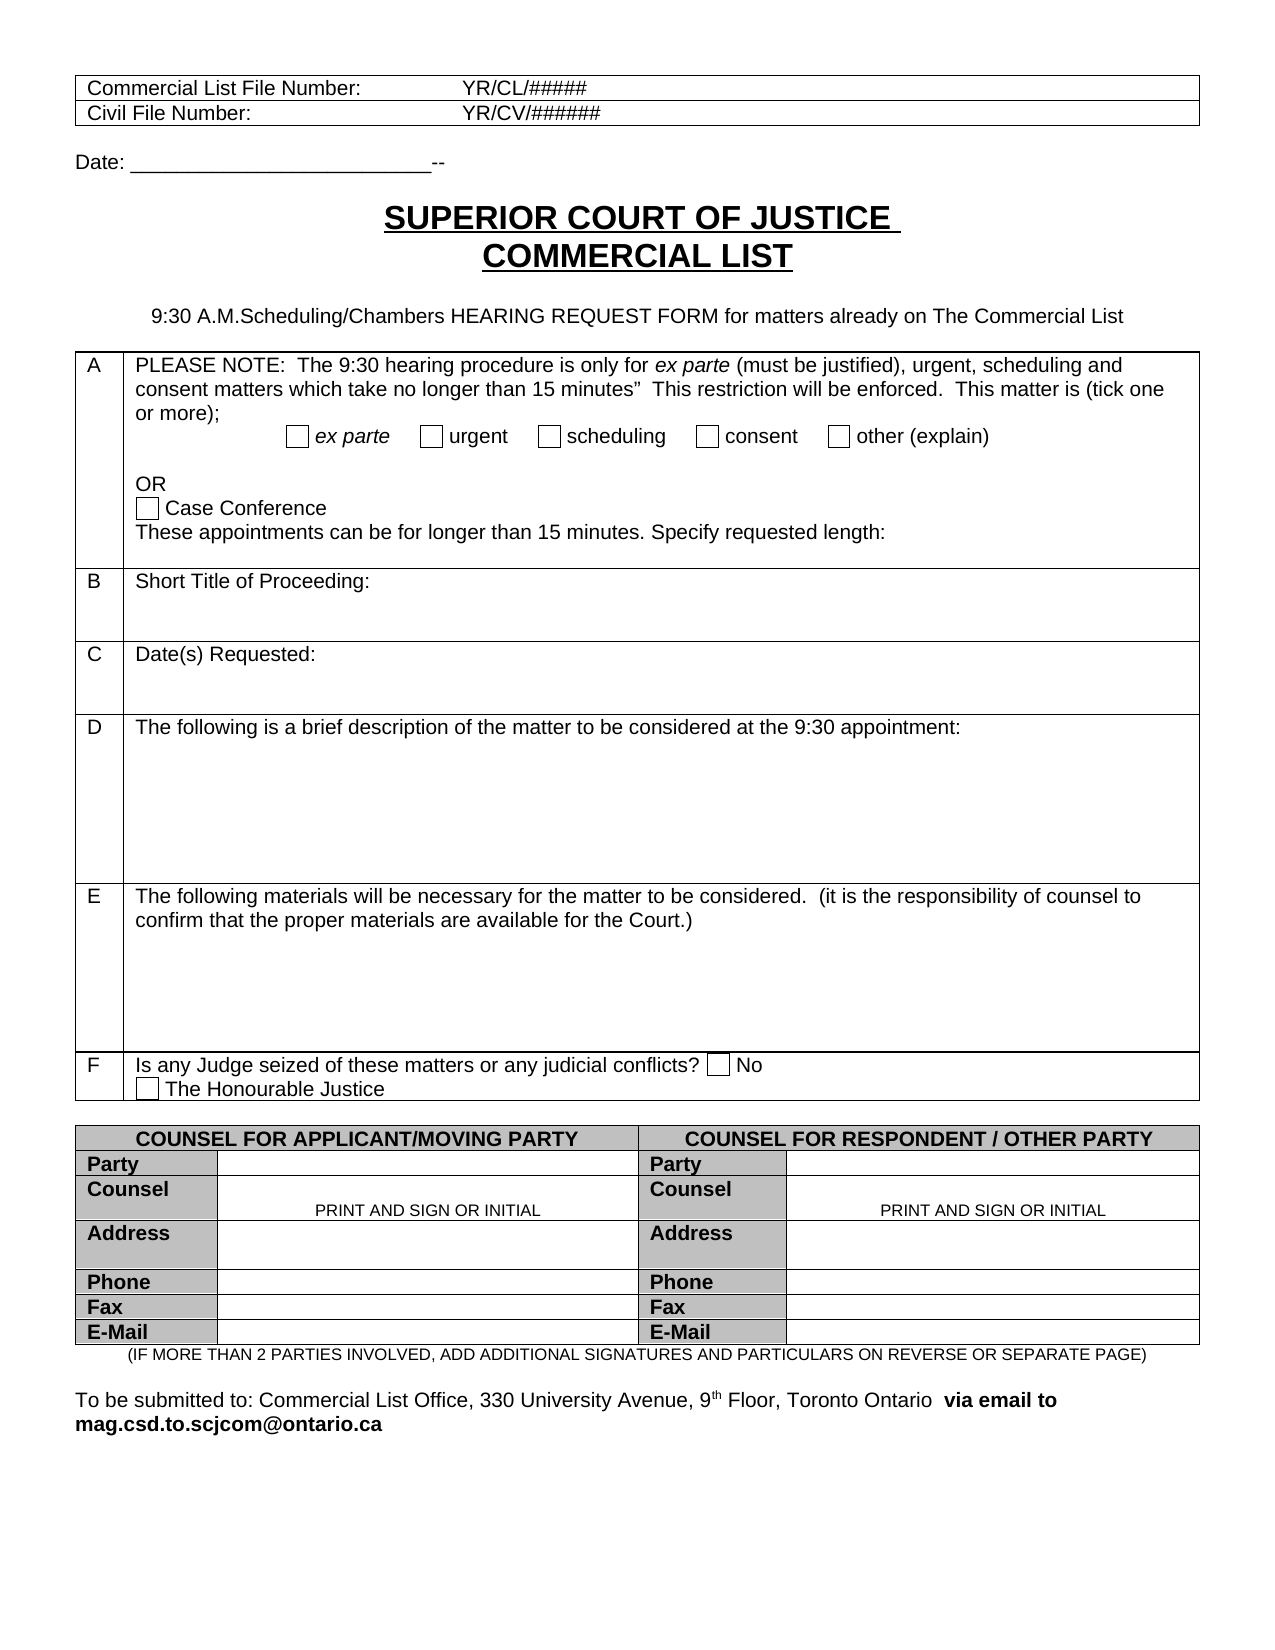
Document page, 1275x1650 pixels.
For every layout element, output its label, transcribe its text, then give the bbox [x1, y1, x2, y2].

table_cell [787, 1320, 1199, 1343]
table_cell Short Title of Proceeding: [124, 569, 1199, 641]
table_cell Party [639, 1151, 786, 1175]
table_cell E [76, 884, 123, 1051]
text Date: __________________________-- [75, 150, 1200, 174]
text 9:30 A.M.Scheduling/Chambers HEARING REQUEST FORM for matters already on The Commercial List [75, 303, 1200, 327]
table_cell PRINT AND SIGN OR INITIAL [218, 1176, 638, 1219]
table_cell [218, 1270, 638, 1293]
table_cell [218, 1221, 638, 1268]
table_cell [787, 1221, 1199, 1268]
table_cell Address [639, 1221, 786, 1268]
table_cell D [76, 715, 123, 883]
table_header COUNSEL FOR APPLICANT/MOVING PARTY [76, 1126, 638, 1150]
table_cell Address [76, 1221, 217, 1268]
table_cell F [76, 1053, 123, 1100]
table_cell PRINT AND SIGN OR INITIAL [787, 1176, 1199, 1219]
subtitle COMMERCIAL LIST [75, 236, 1200, 275]
table_header PLEASE NOTE: The 9:30 hearing procedure is only for ex parte (must be justified), urgent, scheduling and consent matters which take no longer than 15 minutes” This restriction will be enforced. This matter is (tick one or more); ex parte urgent scheduling consent other (explain) OR Case Conference These appointments can be for longer than 15 minutes. Specify requested length: [124, 353, 1199, 568]
table_cell Party [76, 1151, 217, 1175]
table_cell Civil File Number: YR/CV/###### [76, 101, 1199, 125]
table_cell E-Mail [639, 1320, 786, 1343]
table_header Commercial List File Number: YR/CL/##### [76, 76, 1199, 100]
subtitle SUPERIOR COURT OF JUSTICE [75, 198, 1200, 236]
table_cell Is any Judge seized of these matters or any judicial conflicts? No The Honourable Justice [124, 1053, 1199, 1100]
table_cell [218, 1295, 638, 1318]
table_cell C [76, 642, 123, 714]
table_cell Phone [639, 1270, 786, 1293]
table_cell [218, 1320, 638, 1343]
table_cell Phone [76, 1270, 217, 1293]
table_cell [787, 1295, 1199, 1318]
table_cell Date(s) Requested: [124, 642, 1199, 714]
table_header A [76, 353, 123, 568]
table_cell Counsel [76, 1176, 217, 1219]
table_header COUNSEL FOR RESPONDENT / OTHER PARTY [639, 1126, 1199, 1150]
table_cell The following materials will be necessary for the matter to be considered. (it is the responsibility of counsel to confirm that the proper materials are available for the Court.) [124, 884, 1199, 1051]
table_cell [218, 1151, 638, 1175]
table_cell [787, 1151, 1199, 1175]
table_cell E-Mail [76, 1320, 217, 1343]
text To be submitted to: Commercial List Office, 330 University Avenue, 9th Floor, Toronto Ontario via email to mag.csd.to.scjcom@ontario.ca [75, 1388, 1200, 1436]
table_cell B [76, 569, 123, 641]
table_cell The following is a brief description of the matter to be considered at the 9:30 appointment: [124, 715, 1199, 883]
table_cell Fax [639, 1295, 786, 1318]
table_cell Counsel [639, 1176, 786, 1219]
text (IF MORE THAN 2 PARTIES INVOLVED, ADD ADDITIONAL SIGNATURES AND PARTICULARS ON REVERSE OR SEPARATE PAGE) [75, 1345, 1200, 1364]
table_cell [787, 1270, 1199, 1293]
table_cell Fax [76, 1295, 217, 1318]
